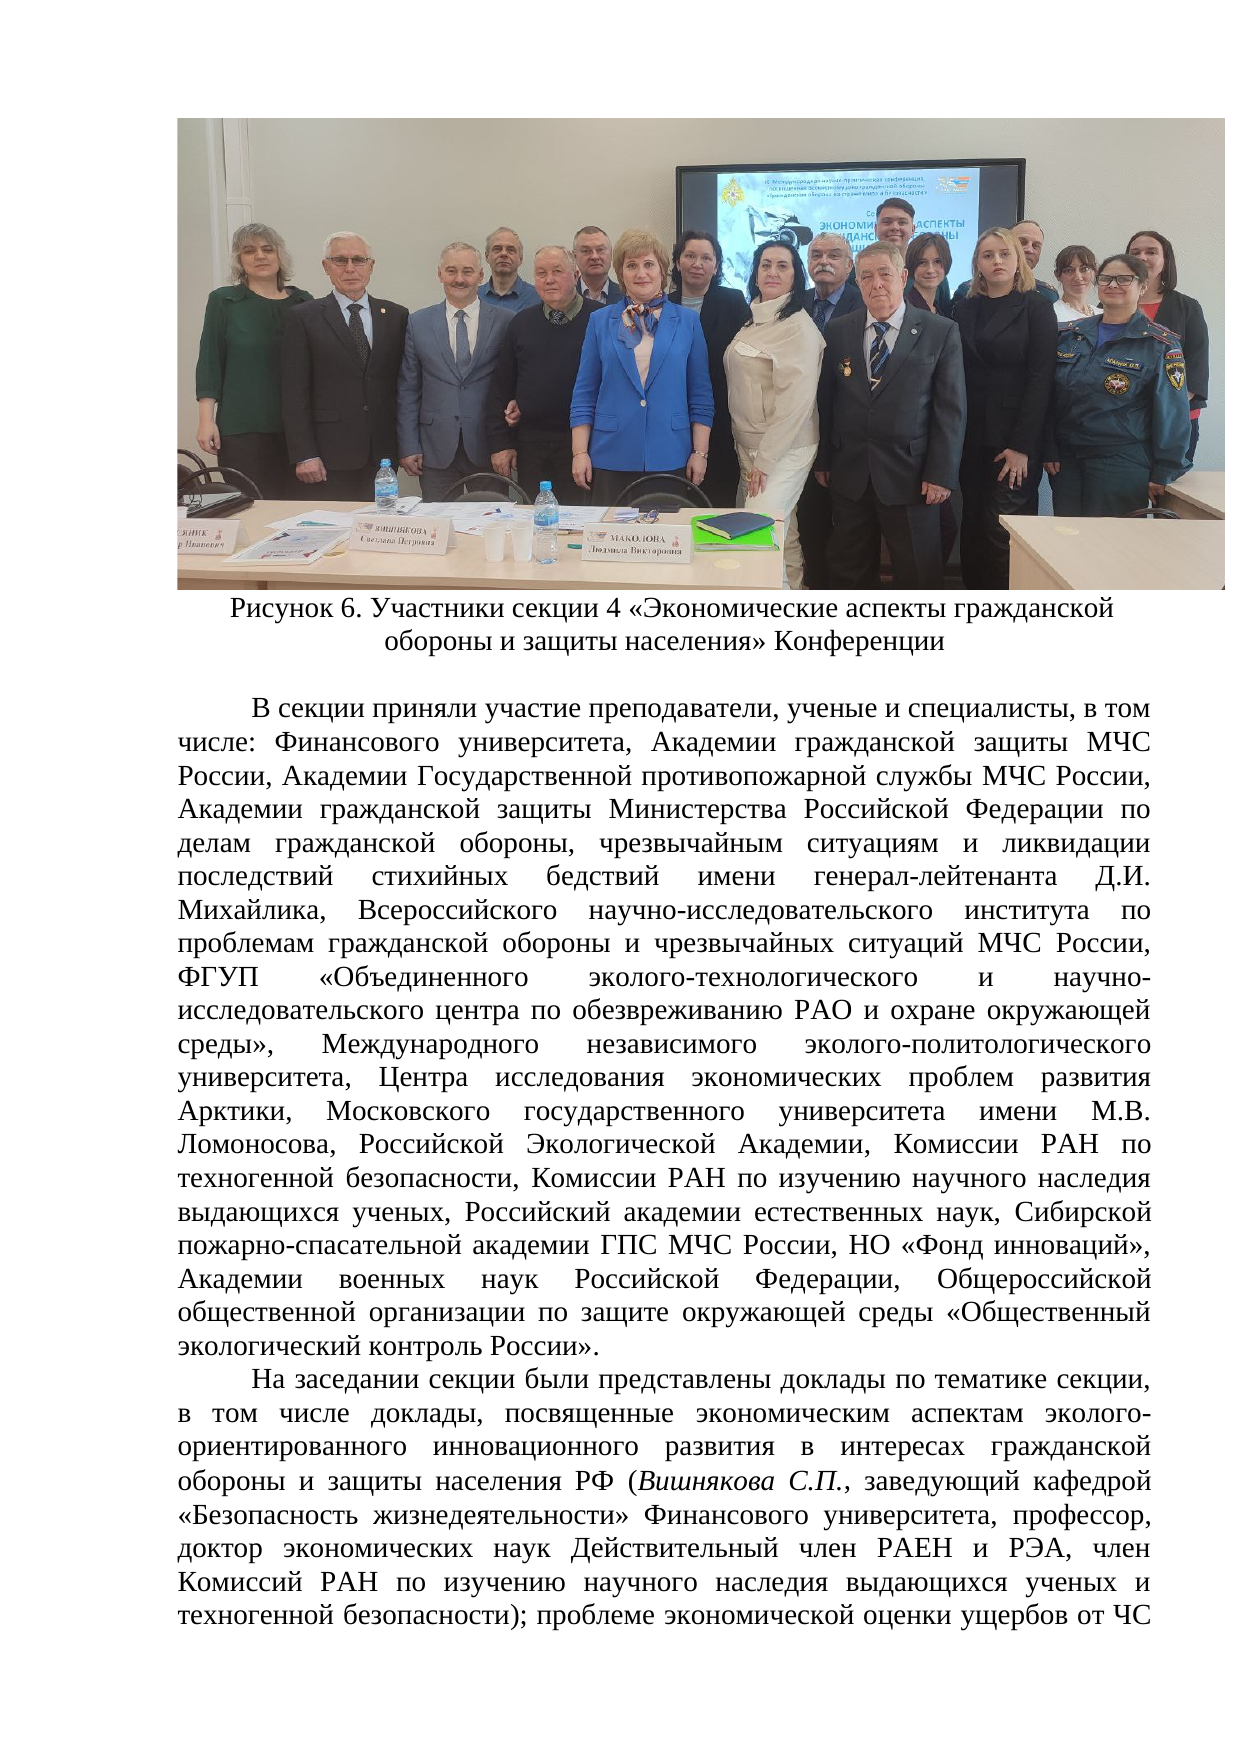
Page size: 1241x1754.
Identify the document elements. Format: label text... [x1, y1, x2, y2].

picture [177, 118, 1225, 590]
text Рисунок 6. Участники секции 4 «Экономические аспекты гражданской обороны и защиты населения» Конференции [177, 590, 1152, 657]
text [177, 1361, 1152, 1631]
text В секции приняли участие преподаватели, ученые и специалисты, в том числе: Финансового университета, Академии гражданской защиты МЧС России, Академии Государственной противопожарной службы МЧС России, Академии гражданской защиты Министерства Российской Федерации по делам гражданской обороны, чрезвычайным ситуациям и ликвидации последствий стихийных бедствий имени генерал-лейтенанта Д.И. Михайлика, Всероссийского научно-исследовательского института по проблемам гражданской обороны и чрезвычайных ситуаций МЧС России, ФГУП «Объединенного эколого-технологического и научно-исследовательского центра по обезвреживанию РАО и охране окружающей среды», Международного независимого эколого-политологического университета, Центра исследования экономических проблем развития Арктики, Московского государственного университета имени М.В. Ломоносова, Российской Экологической Академии, Комиссии РАН по техногенной безопасности, Комиссии РАН по изучению научного наследия выдающихся ученых, Российский академии естественных наук, Сибирской пожарно-спасательной академии ГПС МЧС России, НО «Фонд инноваций», Академии военных наук Российской Федерации, Общероссийской общественной организации по защите окружающей среды «Общественный экологический контроль России». [177, 691, 1152, 1361]
